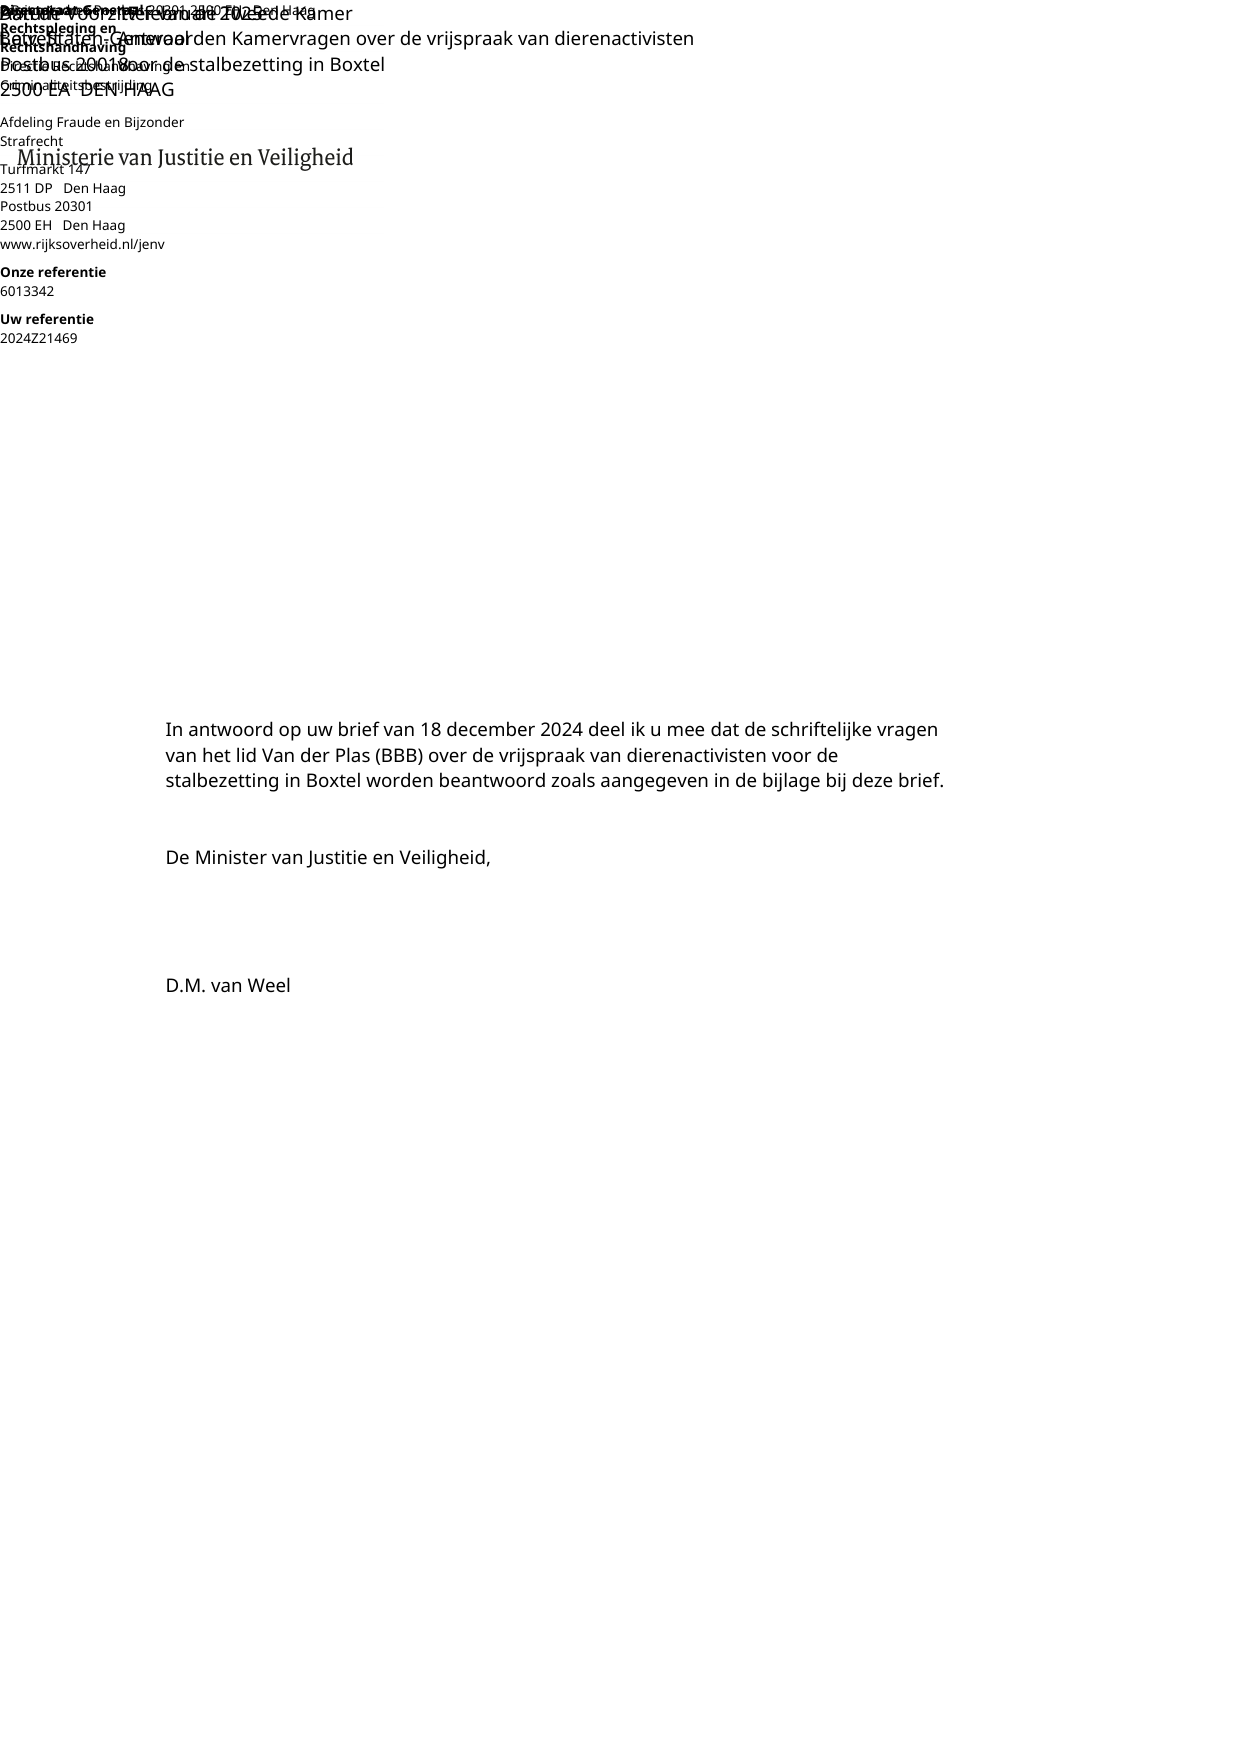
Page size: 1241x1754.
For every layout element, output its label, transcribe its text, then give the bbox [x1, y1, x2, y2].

picture [91, 11, 97, 19]
text In antwoord op uw brief van 18 december 2024 deel ik u mee dat de schriftelijke vragen van het lid Van der Plas (BBB) over de vrijspraak van dierenactivisten voor de stalbezetting in Boxtel worden beantwoord zoals aangegeven in de bijlage bij deze brief. [165, 717, 951, 793]
picture [0, 0, 384, 260]
text De Minister van Justitie en Veiligheid, [165, 844, 951, 870]
picture [80, 11, 86, 19]
text D.M. van Weel [165, 972, 951, 997]
